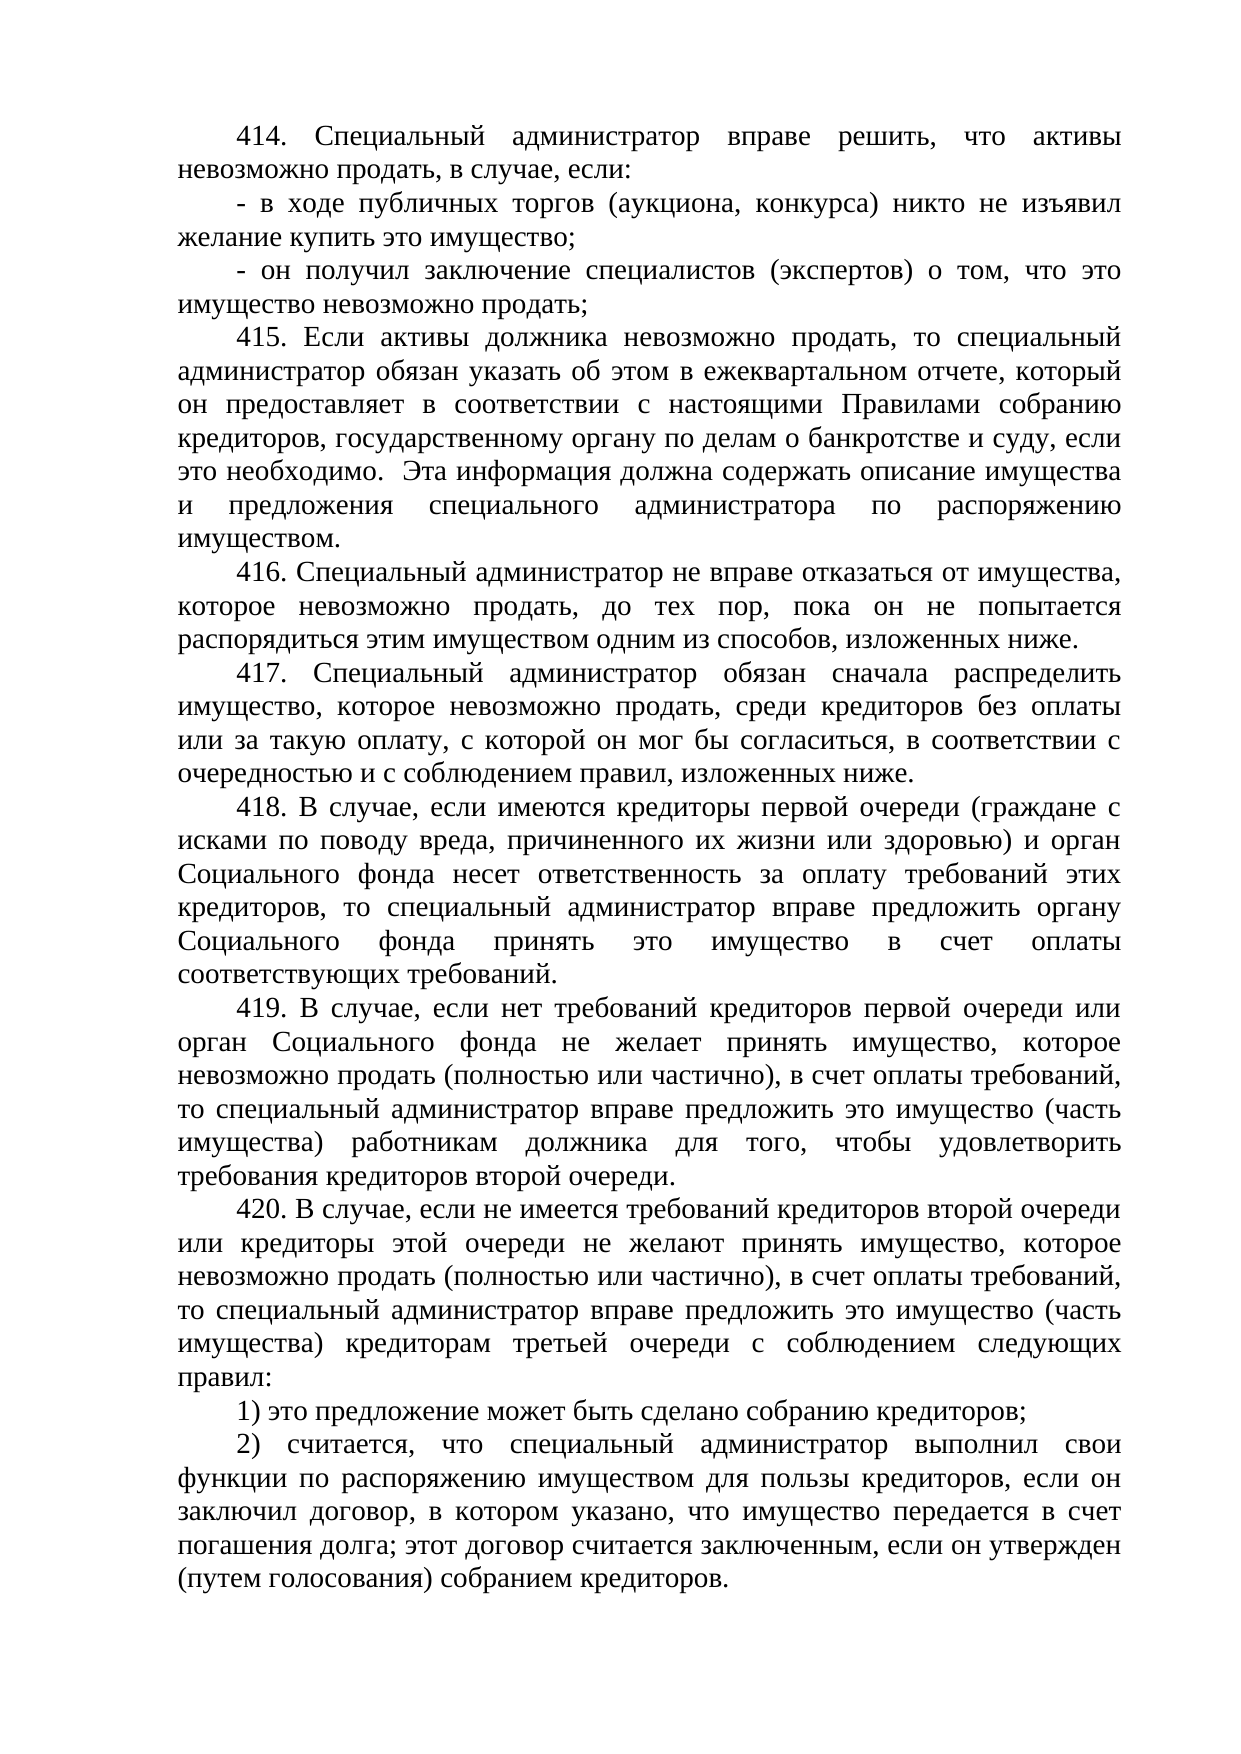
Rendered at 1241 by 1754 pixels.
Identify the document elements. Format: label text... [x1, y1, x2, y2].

text 2) считается, что специальный администратор выполнил свои функции по распоряжению имуществом для пользы кредиторов, если он заключил договор, в котором указано, что имущество передается в счет погашения долга; этот договор считается заключенным, если он утвержден (путем голосования) собранием кредиторов. [177, 1426, 1122, 1594]
text 420. В случае, если не имеется требований кредиторов второй очереди или кредиторы этой очереди не желают принять имущество, которое невозможно продать (полностью или частично), в счет оплаты требований, то специальный администратор вправе предложить это имущество (часть имущества) кредиторам третьей очереди с соблюдением следующих правил: [177, 1191, 1122, 1393]
text - в ходе публичных торгов (аукциона, конкурса) никто не изъявил желание купить это имущество; [177, 185, 1122, 252]
text - он получил заключение специалистов (экспертов) о том, что это имущество невозможно продать; [177, 252, 1122, 319]
text 415. Если активы должника невозможно продать, то специальный администратор обязан указать об этом в ежеквартальном отчете, который он предоставляет в соответствии с настоящими Правилами собранию кредиторов, государственному органу по делам о банкротстве и суду, если это необходимо. Эта информация должна содержать описание имущества и предложения специального администратора по распоряжению имуществом. [177, 319, 1122, 554]
text 1) это предложение может быть сделано собранию кредиторов; [177, 1393, 1122, 1426]
text 419. В случае, если нет требований кредиторов первой очереди или орган Социального фонда не желает принять имущество, которое невозможно продать (полностью или частично), в счет оплаты требований, то специальный администратор вправе предложить это имущество (часть имущества) работникам должника для того, чтобы удовлетворить требования кредиторов второй очереди. [177, 990, 1122, 1191]
text 416. Специальный администратор не вправе отказаться от имущества, которое невозможно продать, до тех пор, пока он не попытается распорядиться этим имуществом одним из способов, изложенных ниже. [177, 554, 1122, 655]
text 414. Специальный администратор вправе решить, что активы невозможно продать, в случае, если: [177, 118, 1122, 185]
text 418. В случае, если имеются кредиторы первой очереди (граждане с исками по поводу вреда, причиненного их жизни или здоровью) и орган Социального фонда несет ответственность за оплату требований этих кредиторов, то специальный администратор вправе предложить органу Социального фонда принять это имущество в счет оплаты соответствующих требований. [177, 789, 1122, 990]
text 417. Специальный администратор обязан сначала распределить имущество, которое невозможно продать, среди кредиторов без оплаты или за такую оплату, с которой он мог бы согласиться, в соответствии с очередностью и с соблюдением правил, изложенных ниже. [177, 655, 1122, 789]
